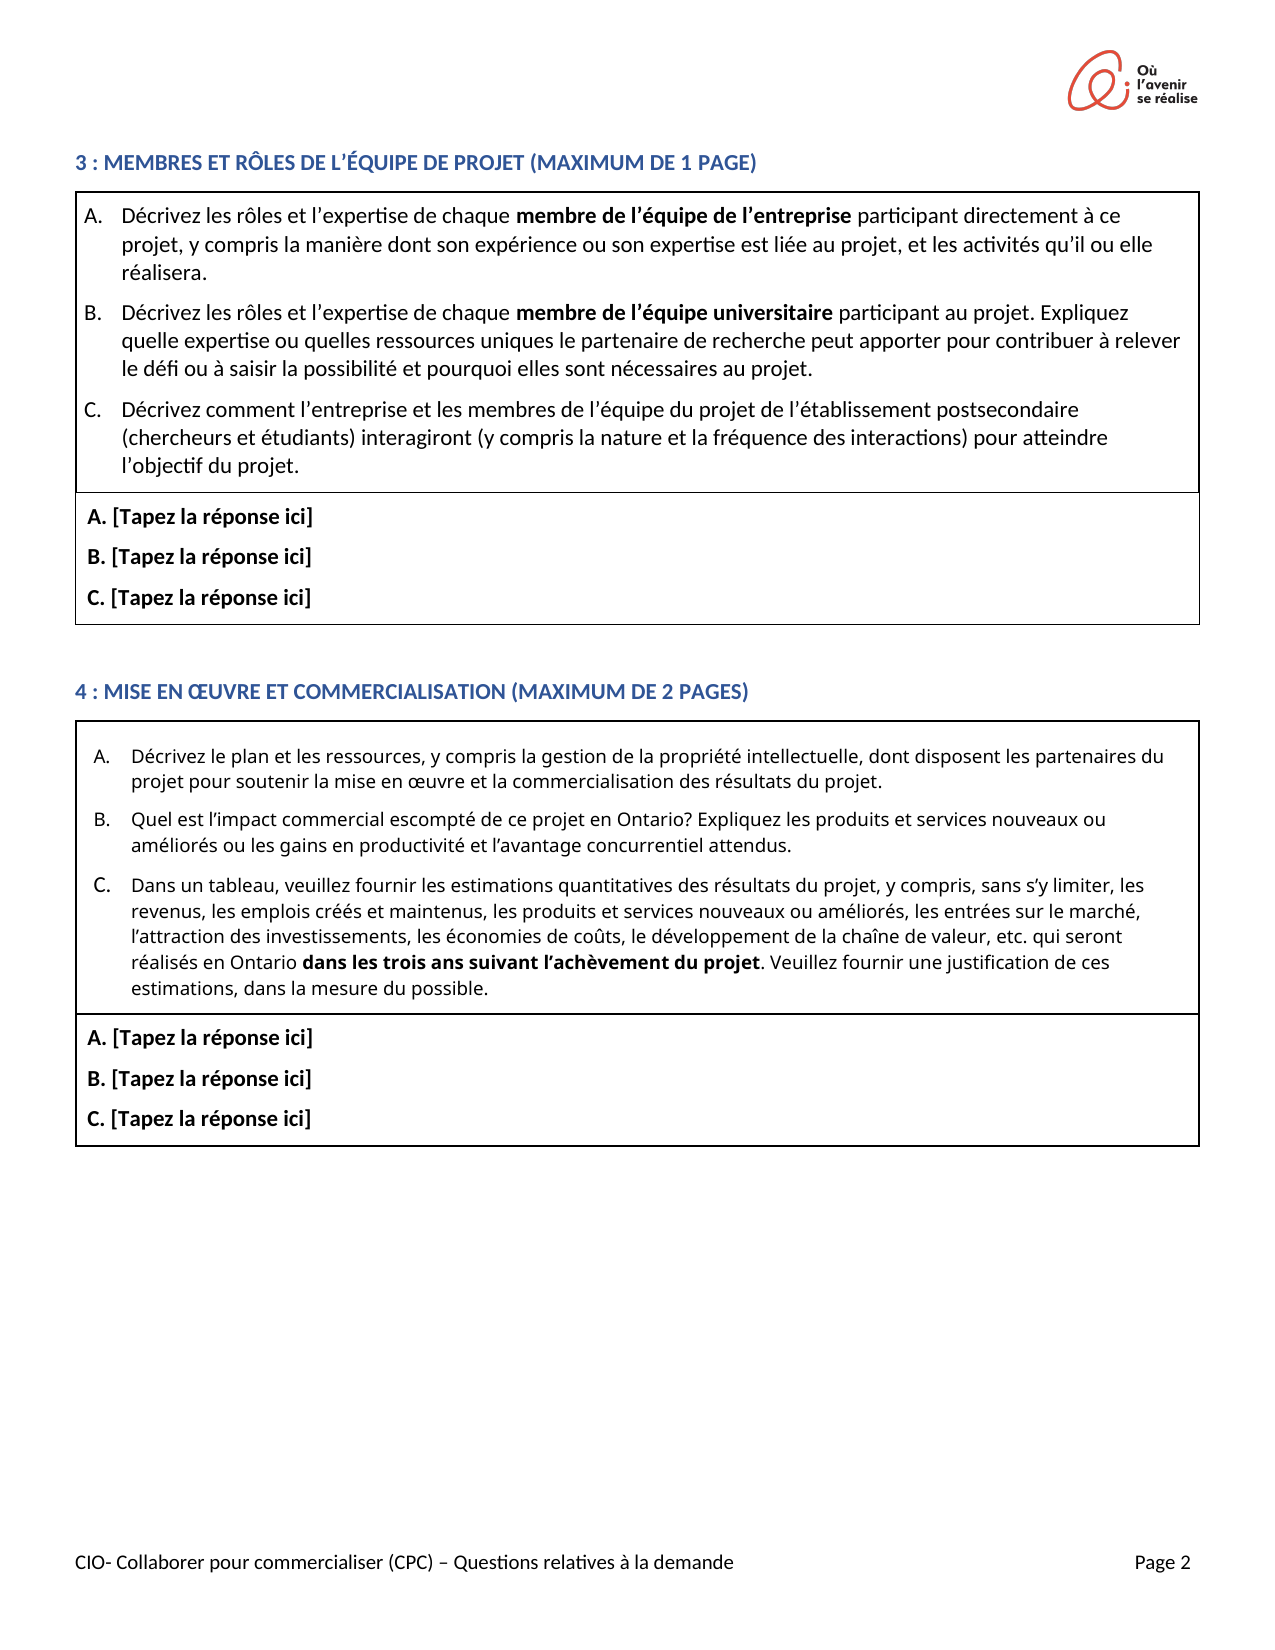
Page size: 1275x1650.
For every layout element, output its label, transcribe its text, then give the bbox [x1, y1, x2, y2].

table_header Décrivez les rôles et l’expertise de chaque membre de l’équipe de l’entreprise participant directement à ce projet, y compris la manière dont son expérience ou son expertise est liée au projet, et les activités qu’il ou elle réalisera. Décrivez les rôles et l’expertise de chaque membre de l’équipe universitaire participant au projet. Expliquez quelle expertise ou quelles ressources uniques le partenaire de recherche peut apporter pour contribuer à relever le défi ou à saisir la possibilité et pourquoi elles sont nécessaires au projet. Décrivez comment l’entreprise et les membres de l’équipe du projet de l’établissement postsecondaire (chercheurs et étudiants) interagiront (y compris la nature et la fréquence des interactions) pour atteindre l’objectif du projet. [77, 193, 1198, 491]
table_cell A. [Tapez la réponse ici] B. [Tapez la réponse ici] C. [Tapez la réponse ici] [77, 1015, 1198, 1145]
subtitle 3 : MEMBRES ET RÔLES DE L’ÉQUIPE DE PROJET (MAXIMUM DE 1 PAGE) [75, 148, 1200, 176]
subtitle 4 : MISE EN ŒUVRE ET COMMERCIALISATION (MAXIMUM DE 2 PAGES) [75, 677, 1200, 706]
picture [1061, 42, 1200, 115]
table_cell A. [Tapez la réponse ici] B. [Tapez la réponse ici] C. [Tapez la réponse ici] [76, 493, 1199, 623]
table_header Décrivez le plan et les ressources, y compris la gestion de la propriété intellectuelle, dont disposent les partenaires du projet pour soutenir la mise en œuvre et la commercialisation des résultats du projet. Quel est l’impact commercial escompté de ce projet en Ontario? Expliquez les produits et services nouveaux ou améliorés ou les gains en productivité et l’avantage concurrentiel attendus. Dans un tableau, veuillez fournir les estimations quantitatives des résultats du projet, y compris, sans s’y limiter, les revenus, les emplois créés et maintenus, les produits et services nouveaux ou améliorés, les entrées sur le marché, l’attraction des investissements, les économies de coûts, le développement de la chaîne de valeur, etc. qui seront réalisés en Ontario dans les trois ans suivant l’achèvement du projet. Veuillez fournir une justification de ces estimations, dans la mesure du possible. [77, 722, 1198, 1013]
